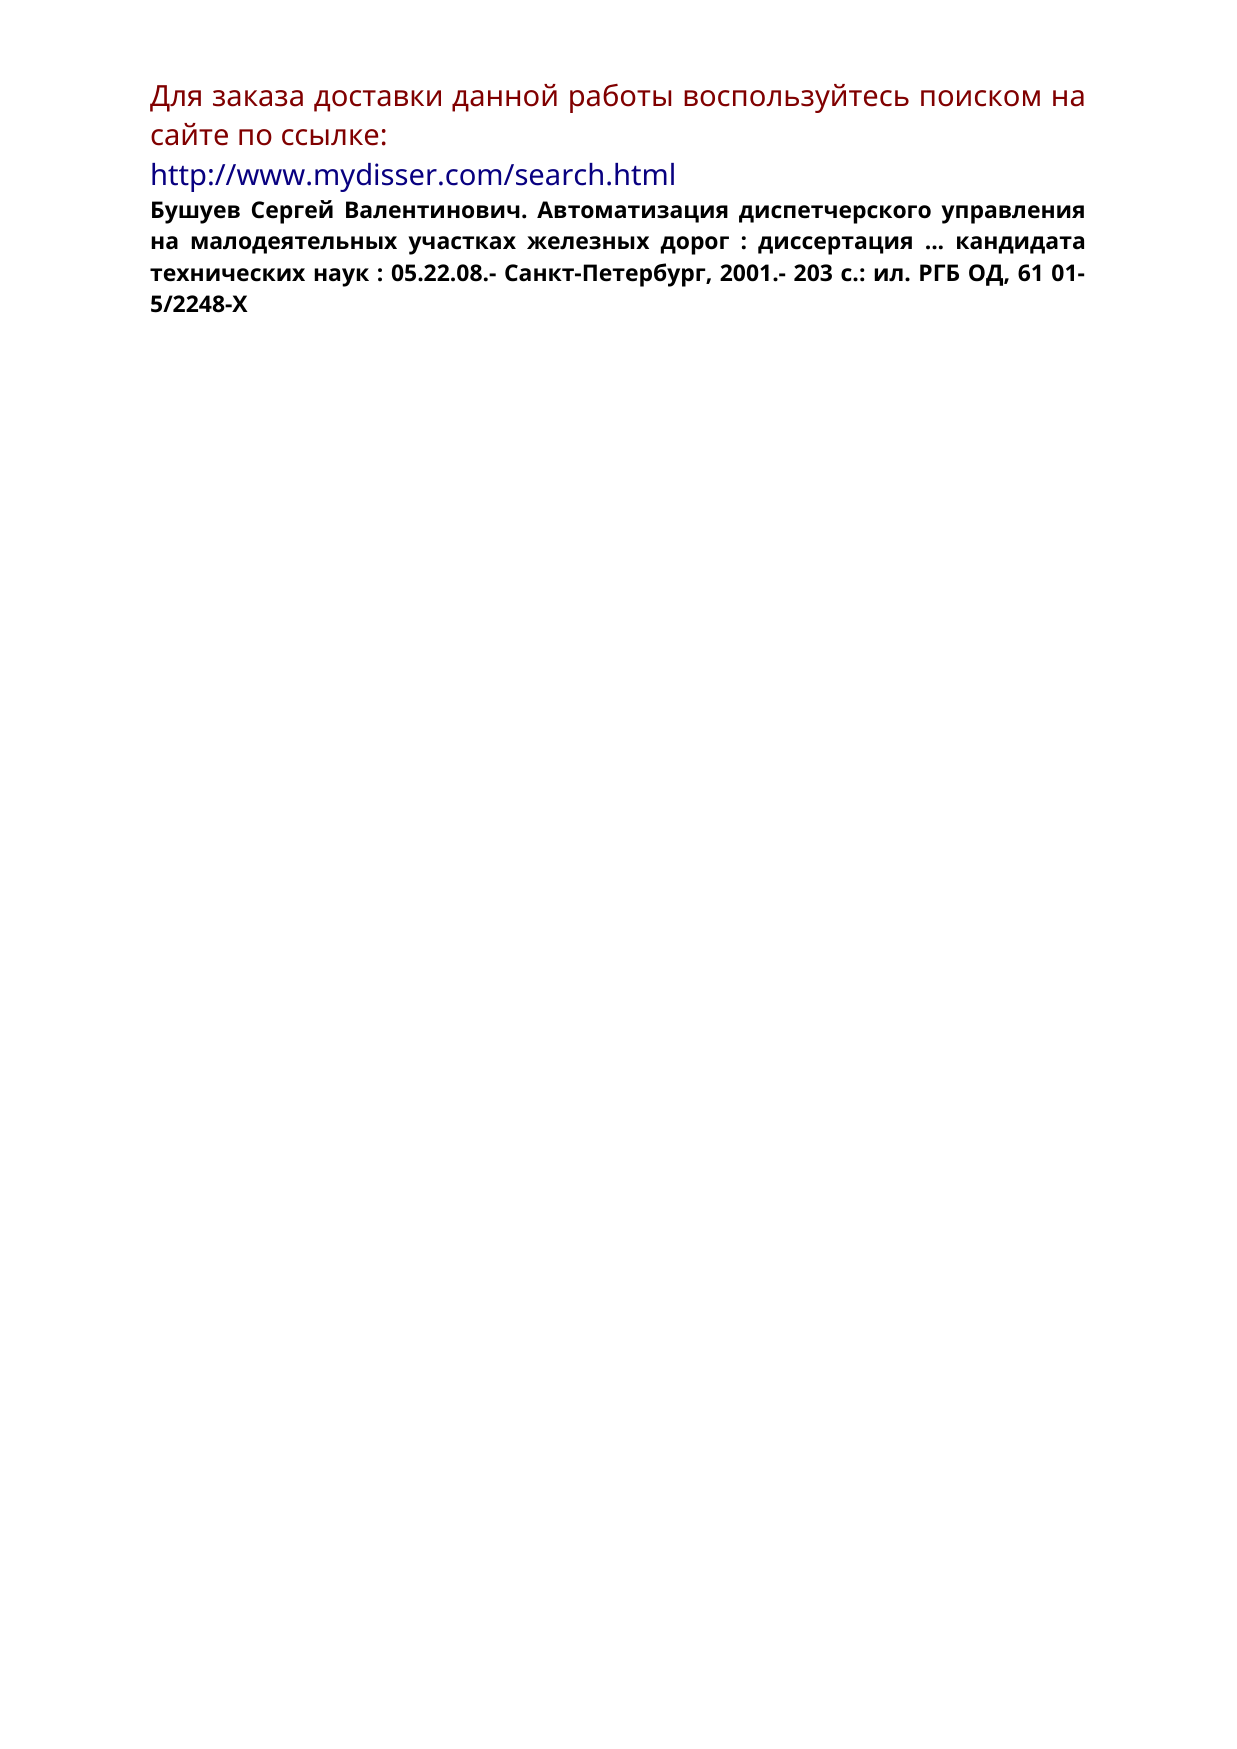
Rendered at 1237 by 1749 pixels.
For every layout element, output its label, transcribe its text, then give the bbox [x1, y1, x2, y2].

text Бушуев Сергей Валентинович. Автоматизация диспетчерского управления на малодеятельных участках железных дорог : диссертация ... кандидата технических наук : 05.22.08.- Санкт-Петербург, 2001.- 203 с.: ил. РГБ ОД, 61 01-5/2248-X [150, 194, 1086, 319]
